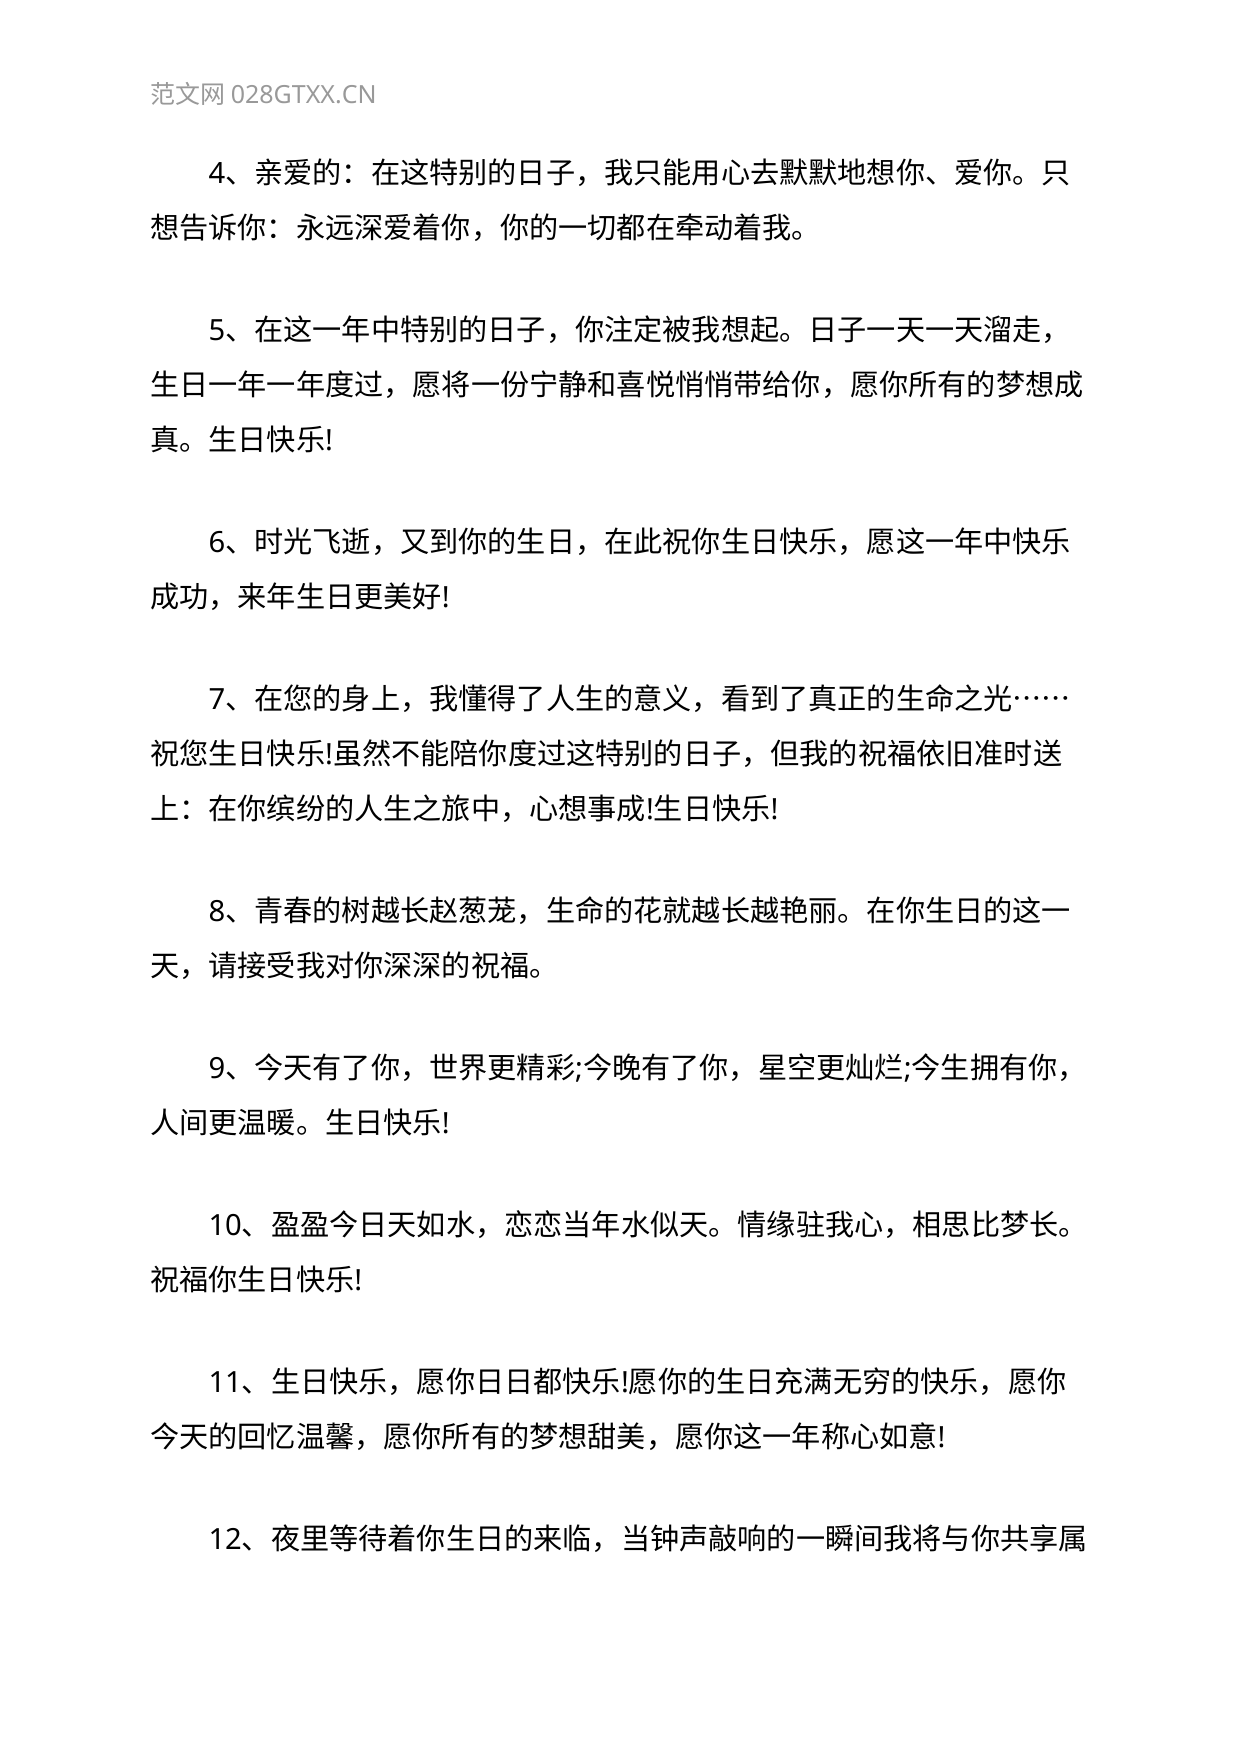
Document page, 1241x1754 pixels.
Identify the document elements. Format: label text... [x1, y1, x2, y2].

text 6、时光飞逝，又到你的生日，在此祝你生日快乐，愿这一年中快乐成功，来年生日更美好! [150, 519, 1090, 616]
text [150, 1515, 1090, 1558]
text 11、生日快乐，愿你日日都快乐!愿你的生日充满无穷的快乐，愿你今天的回忆温馨，愿你所有的梦想甜美，愿你这一年称心如意! [150, 1358, 1090, 1456]
text 10、盈盈今日天如水，恋恋当年水似天。情缘驻我心，相思比梦长。祝福你生日快乐! [150, 1201, 1090, 1299]
text 4、亲爱的：在这特别的日子，我只能用心去默默地想你、爱你。只想告诉你：永远深爱着你，你的一切都在牵动着我。 [150, 150, 1090, 247]
text 9、今天有了你，世界更精彩;今晚有了你，星空更灿烂;今生拥有你，人间更温暖。生日快乐! [150, 1044, 1090, 1142]
text 5、在这一年中特别的日子，你注定被我想起。日子一天一天溜走，生日一年一年度过，愿将一份宁静和喜悦悄悄带给你，愿你所有的梦想成真。生日快乐! [150, 307, 1090, 459]
text 7、在您的身上，我懂得了人生的意义，看到了真正的生命之光……祝您生日快乐!虽然不能陪你度过这特别的日子，但我的祝福依旧准时送上：在你缤纷的人生之旅中，心想事成!生日快乐! [150, 676, 1090, 828]
text 8、青春的树越长赵葱茏，生命的花就越长越艳丽。在你生日的这一天，请接受我对你深深的祝福。 [150, 888, 1090, 985]
